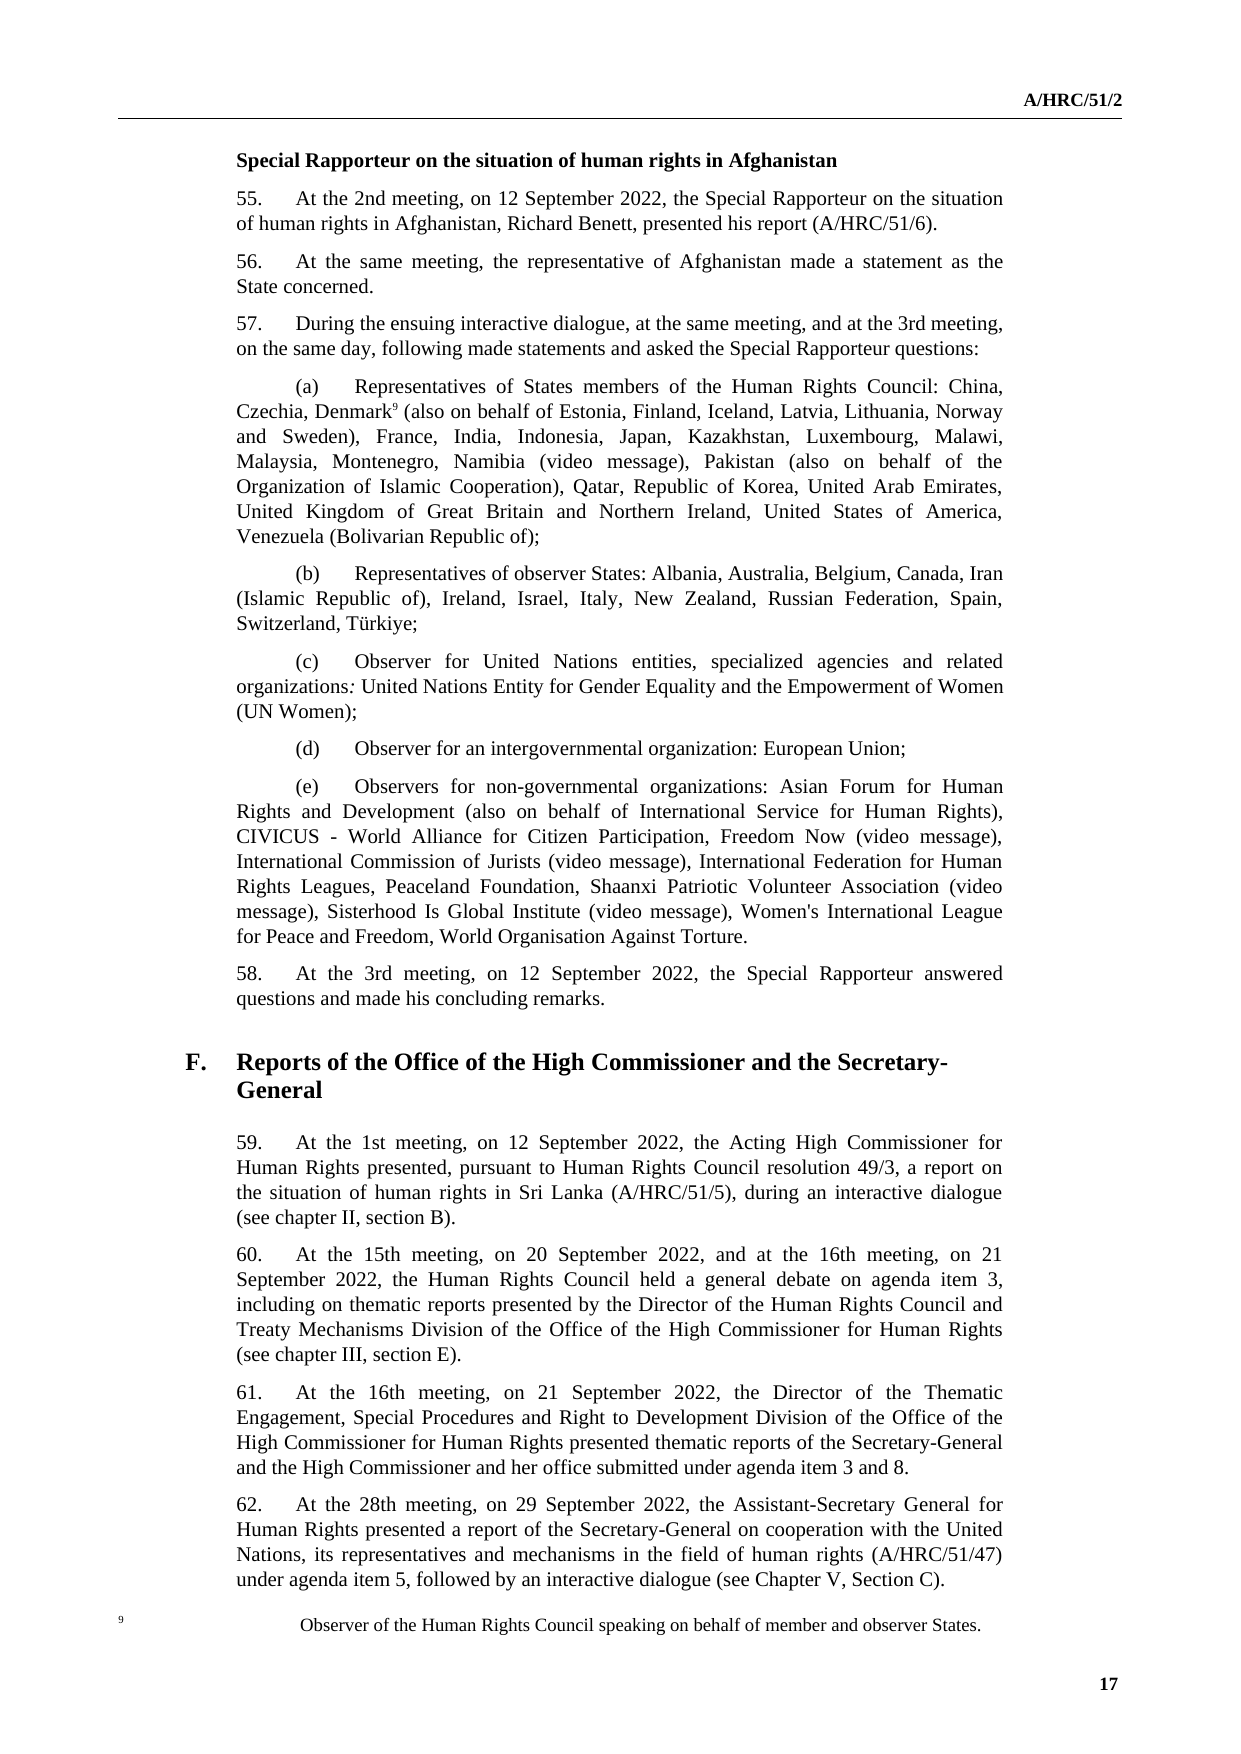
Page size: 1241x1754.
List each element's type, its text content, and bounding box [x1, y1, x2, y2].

text (e) Observers for non-governmental organizations: Asian Forum for Human Rights and Development (also on behalf of International Service for Human Rights), CIVICUS - World Alliance for Citizen Participation, Freedom Now (video message), International Commission of Jurists (video message), International Federation for Human Rights Leagues, Peaceland Foundation, Shaanxi Patriotic Volunteer Association (video message), Sisterhood Is Global Institute (video message), Women's International League for Peace and Freedom, World Organisation Against Torture. [236, 773, 1004, 948]
text Special Rapporteur on the situation of human rights in Afghanistan [118, 148, 1004, 173]
list 59. At the 1st meeting, on 12 September 2022, the Acting High Commissioner for Human Rights presented, pursuant to Human Rights Council resolution 49/3, a report on the situation of human rights in Sri Lanka (A/HRC/51/5), during an interactive dialogue (see chapter II, section B). [236, 1129, 1004, 1229]
list 61. At the 16th meeting, on 21 September 2022, the Director of the Thematic Engagement, Special Procedures and Right to Development Division of the Office of the High Commissioner for Human Rights presented thematic reports of the Secretary-General and the High Commissioner and her office submitted under agenda item 3 and 8. [236, 1379, 1004, 1479]
text (a) Representatives of States members of the Human Rights Council: China, Czechia, Denmark (also on behalf of Estonia, Finland, Iceland, Latvia, Lithuania, Norway and Sweden), France, India, Indonesia, Japan, Kazakhstan, Luxembourg, Malawi, Malaysia, Montenegro, Namibia (video message), Pakistan (also on behalf of the Organization of Islamic Cooperation), Qatar, Republic of Korea, United Arab Emirates, United Kingdom of Great Britain and Northern Ireland, United States of America, Venezuela (Bolivarian Republic of); [236, 373, 1004, 548]
list 55. At the 2nd meeting, on 12 September 2022, the Special Rapporteur on the situation of human rights in Afghanistan, Richard Benett, presented his report (A/HRC/51/6). [236, 185, 1004, 235]
list 56. At the same meeting, the representative of Afghanistan made a statement as the State concerned. [236, 248, 1004, 298]
text (d) Observer for an intergovernmental organization: European Union; [236, 735, 1004, 760]
list 58. At the 3rd meeting, on 12 September 2022, the Special Rapporteur answered questions and made his concluding remarks. [236, 960, 1004, 1010]
text (b) Representatives of observer States: Albania, Australia, Belgium, Canada, Iran (Islamic Republic of), Ireland, Israel, Italy, New Zealand, Russian Federation, Spain, Switzerland, Türkiye; [236, 560, 1004, 635]
list 57. During the ensuing interactive dialogue, at the same meeting, and at the 3rd meeting, on the same day, following made statements and asked the Special Rapporteur questions: [236, 310, 1004, 360]
list 62. At the 28th meeting, on 29 September 2022, the Assistant-Secretary General for Human Rights presented a report of the Secretary-General on cooperation with the United Nations, its representatives and mechanisms in the field of human rights (A/HRC/51/47) under agenda item 5, followed by an interactive dialogue (see Chapter V, Section C). [236, 1491, 1004, 1591]
text F. Reports of the Office of the High Commissioner and the Secretary-General [118, 1048, 1004, 1104]
text (c) Observer for United Nations entities, specialized agencies and related organizations: United Nations Entity for Gender Equality and the Empowerment of Women (UN Women); [236, 648, 1004, 723]
list 60. At the 15th meeting, on 20 September 2022, and at the 16th meeting, on 21 September 2022, the Human Rights Council held a general debate on agenda item 3, including on thematic reports presented by the Director of the Human Rights Council and Treaty Mechanisms Division of the Office of the High Commissioner for Human Rights (see chapter III, section E). [236, 1241, 1004, 1366]
